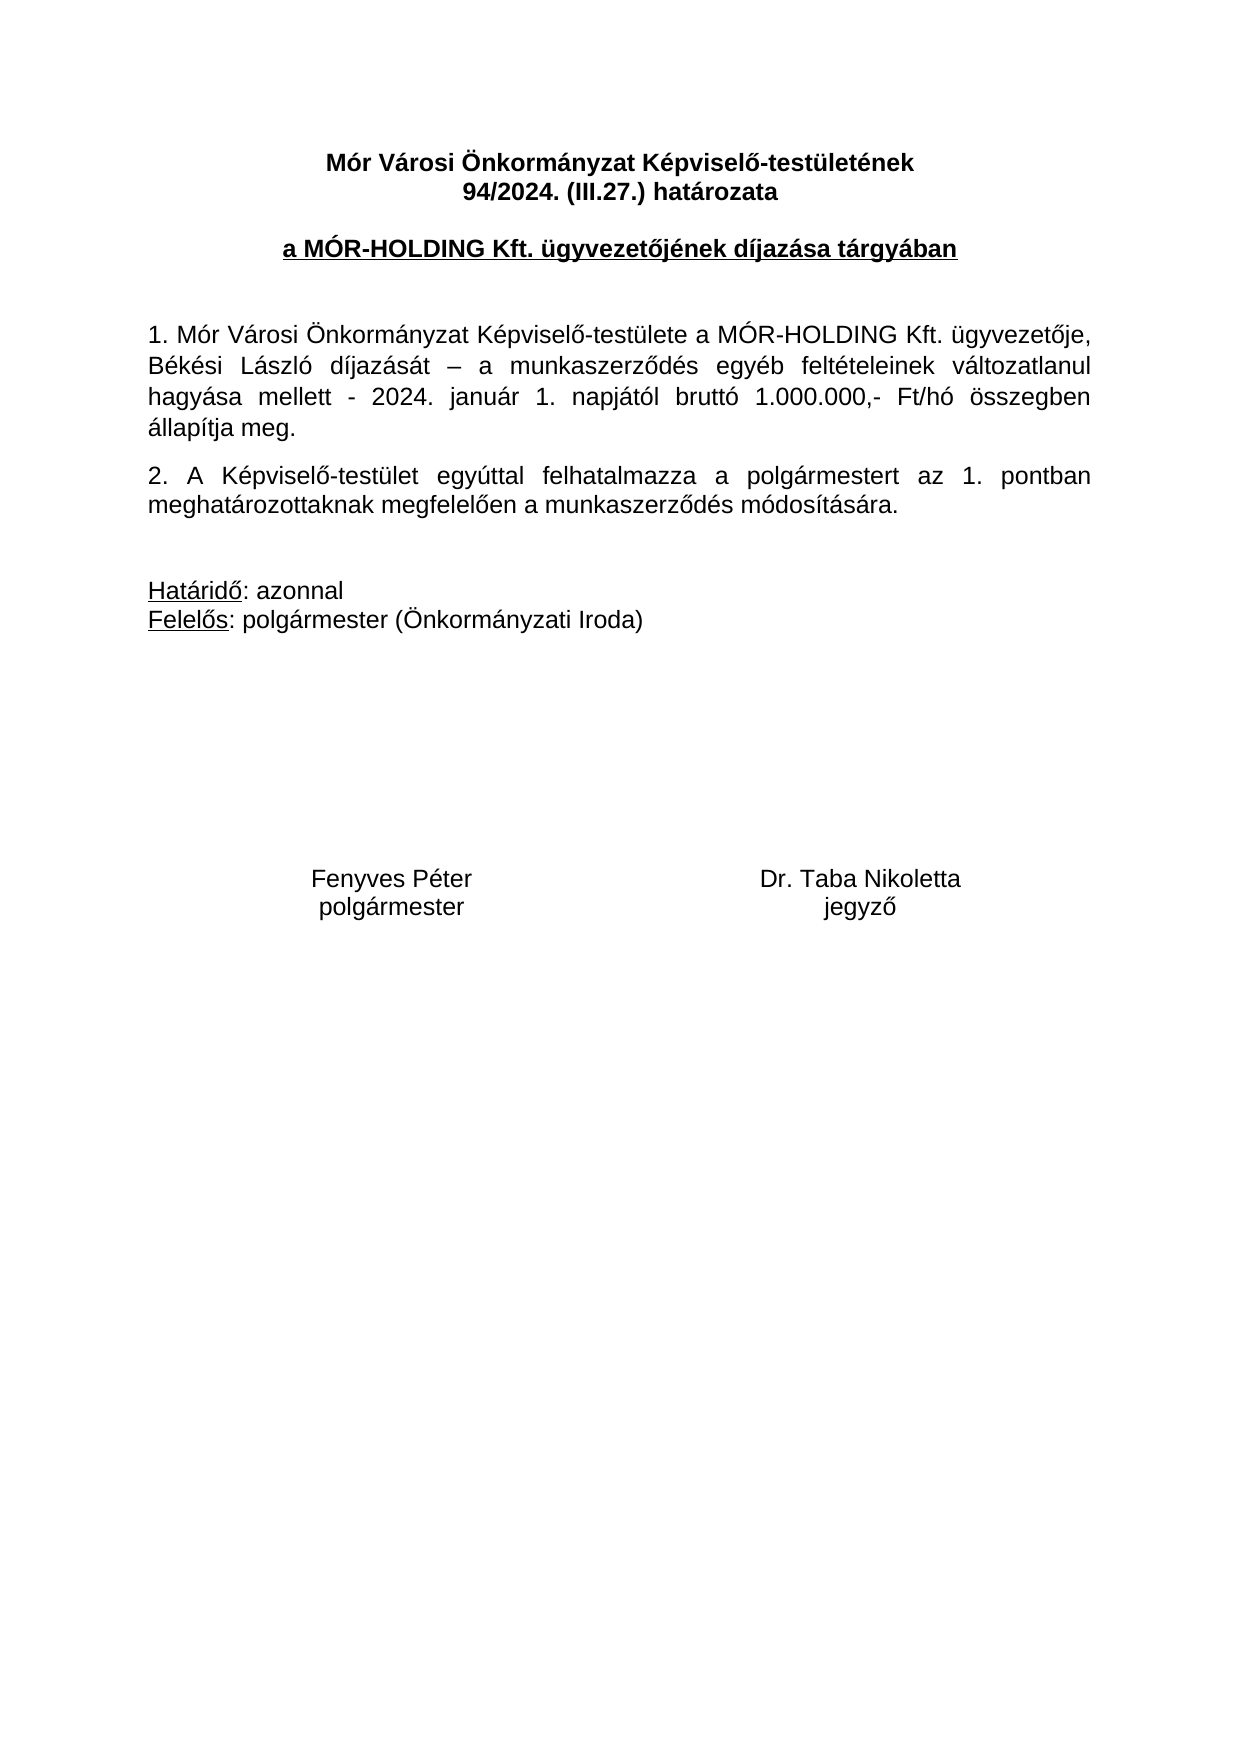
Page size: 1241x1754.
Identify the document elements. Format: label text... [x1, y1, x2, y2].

text Felelős: polgármester (Önkormányzati Iroda) [148, 605, 1092, 633]
text 94/2024. (III.27.) határozata [148, 176, 1092, 205]
text 1. Mór Városi Önkormányzat Képviselő-testülete a MÓR-HOLDING Kft. ügyvezetője, Békési László díjazását – a munkaszerződés egyéb feltételeinek változatlanul hagyása mellett - 2024. január 1. napjától bruttó 1.000.000,- Ft/hó összegben állapítja meg. [148, 320, 1092, 442]
text a MÓR-HOLDING Kft. ügyvezetőjének díjazása tárgyában [148, 234, 1092, 263]
text polgármester jegyző [148, 892, 1092, 921]
text Fenyves Péter Dr. Taba Nikoletta [148, 863, 1092, 892]
text Határidő: azonnal [148, 576, 1092, 605]
text 2. A Képviselő-testület egyúttal felhatalmazza a polgármestert az 1. pontban meghatározottaknak megfelelően a munkaszerződés módosítására. [148, 461, 1092, 518]
text Mór Városi Önkormányzat Képviselő-testületének [148, 148, 1092, 176]
